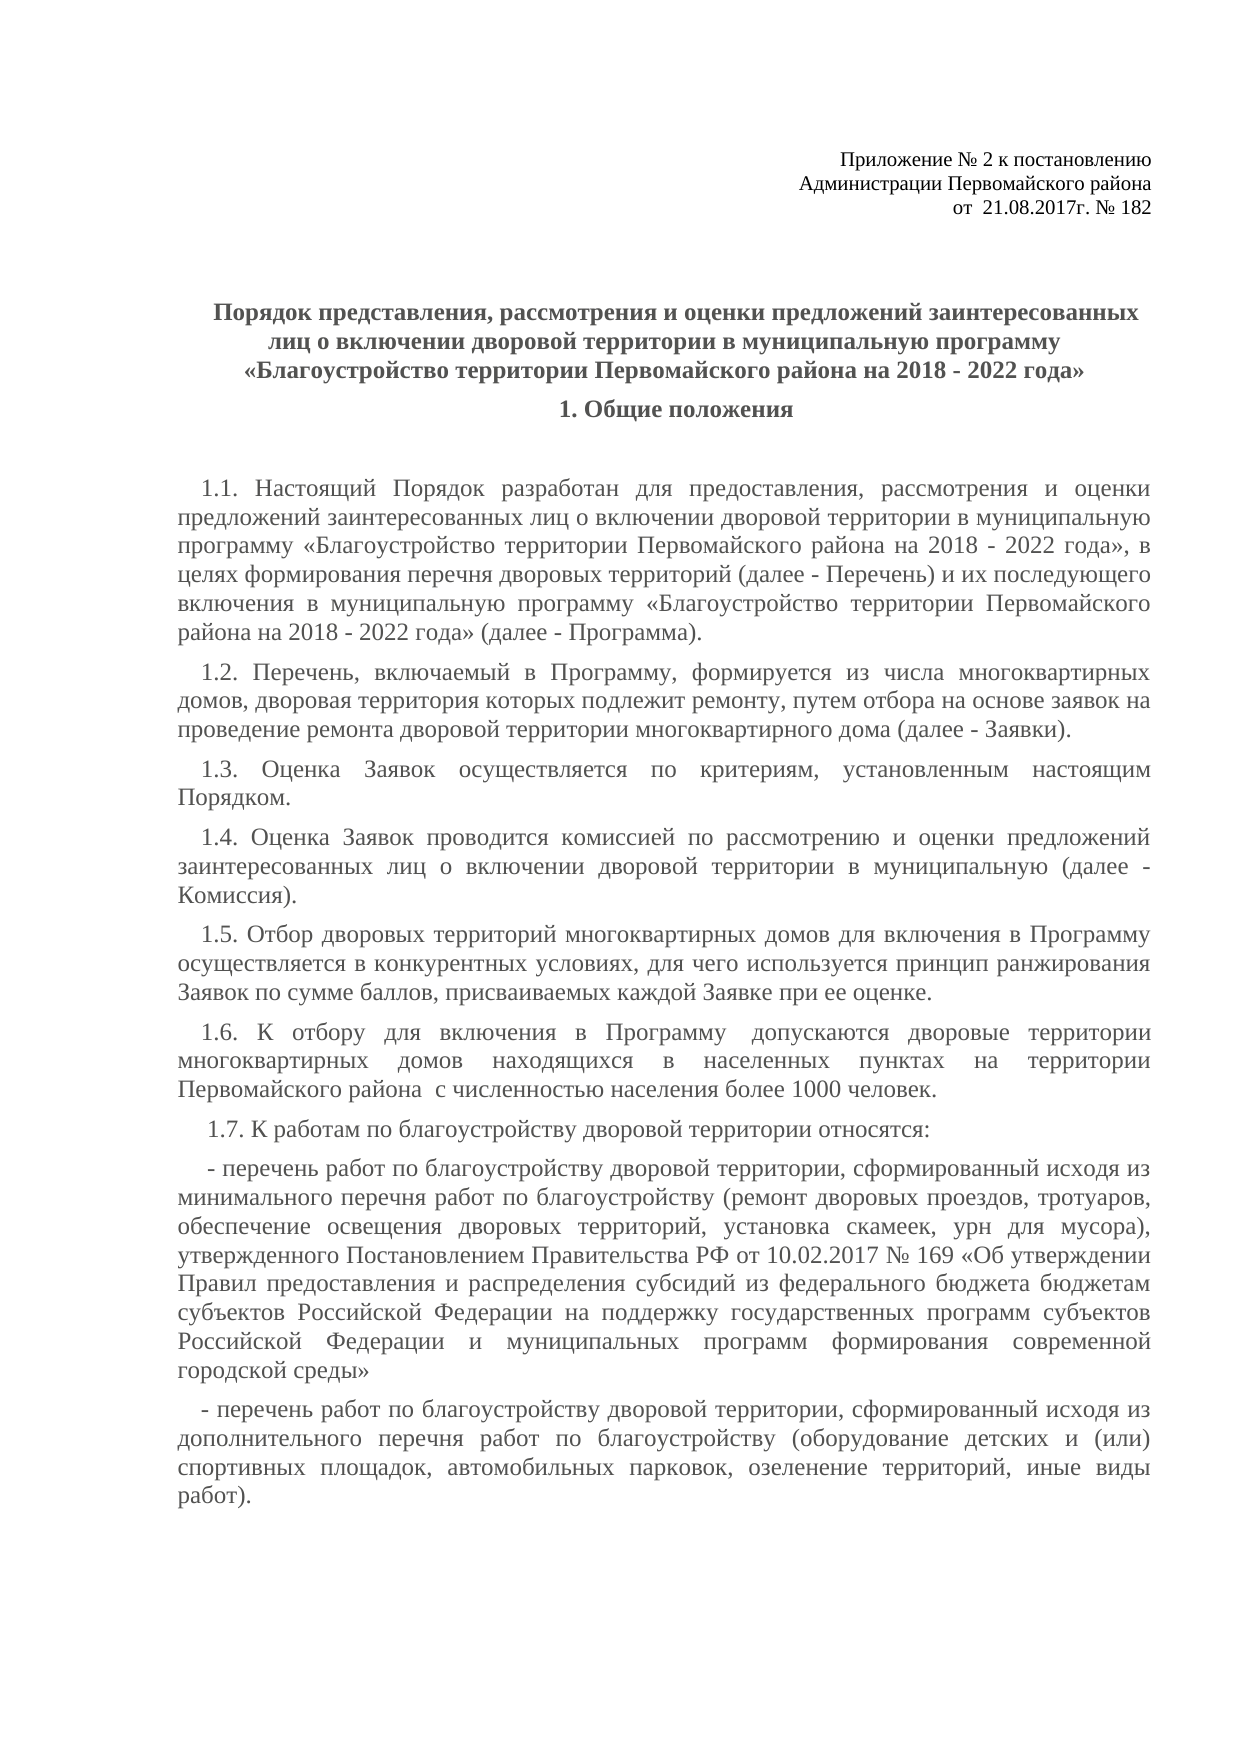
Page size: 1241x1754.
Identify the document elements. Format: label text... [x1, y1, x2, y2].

text 1.6. К отбору для включения в Программу допускаются дворовые территории многоквартирных домов находящихся в населенных пунктах на территории Первомайского района с численностью населения более 1000 человек. [177, 1017, 1152, 1103]
text 1. Общие положения [177, 394, 1152, 423]
text - перечень работ по благоустройству дворовой территории, сформированный исходя из дополнительного перечня работ по благоустройству (оборудование детских и (или) спортивных площадок, автомобильных парковок, озеленение территорий, иные виды работ). [177, 1394, 1152, 1509]
text 1.1. Настоящий Порядок разработан для предоставления, рассмотрения и оценки предложений заинтересованных лиц о включении дворовой территории в муниципальную программу «Благоустройство территории Первомайского района на 2018 - 2022 года», в целях формирования перечня дворовых территорий (далее - Перечень) и их последующего включения в муниципальную программу «Благоустройство территории Первомайского района на 2018 - 2022 года» (далее - Программа). [177, 473, 1152, 646]
text 1.4. Оценка Заявок проводится комиссией по рассмотрению и оценки предложений заинтересованных лиц о включении дворовой территории в муниципальную (далее - Комиссия). [177, 822, 1152, 908]
text 1.7. К работам по благоустройству дворовой территории относятся: [177, 1114, 1152, 1142]
text 1.3. Оценка Заявок осуществляется по критериям, установленным настоящим Порядком. [177, 754, 1152, 811]
text Приложение № 2 к постановлению [177, 147, 1152, 171]
text 1.2. Перечень, включаемый в Программу, формируется из числа многоквартирных домов, дворовая территория которых подлежит ремонту, путем отбора на основе заявок на проведение ремонта дворовой территории многоквартирного дома (далее - Заявки). [177, 657, 1152, 743]
text Порядок представления, рассмотрения и оценки предложений заинтересованных лиц о включении дворовой территории в муниципальную программу «Благоустройство территории Первомайского района на 2018 - 2022 года» [177, 297, 1152, 383]
text от 21.08.2017г. № 182 [177, 195, 1152, 219]
text Администрации Первомайского района [177, 171, 1152, 195]
text 1.5. Отбор дворовых территорий многоквартирных домов для включения в Программу осуществляется в конкурентных условиях, для чего используется принцип ранжирования Заявок по сумме баллов, присваиваемых каждой Заявке при ее оценке. [177, 919, 1152, 1006]
text - перечень работ по благоустройству дворовой территории, сформированный исходя из минимального перечня работ по благоустройству (ремонт дворовых проездов, тротуаров, обеспечение освещения дворовых территорий, установка скамеек, урн для мусора), утвержденного Постановлением Правительства РФ от 10.02.2017 № 169 «Об утверждении Правил предоставления и распределения субсидий из федерального бюджета бюджетам субъектов Российской Федерации на поддержку государственных программ субъектов Российской Федерации и муниципальных программ формирования современной городской среды» [177, 1153, 1152, 1383]
